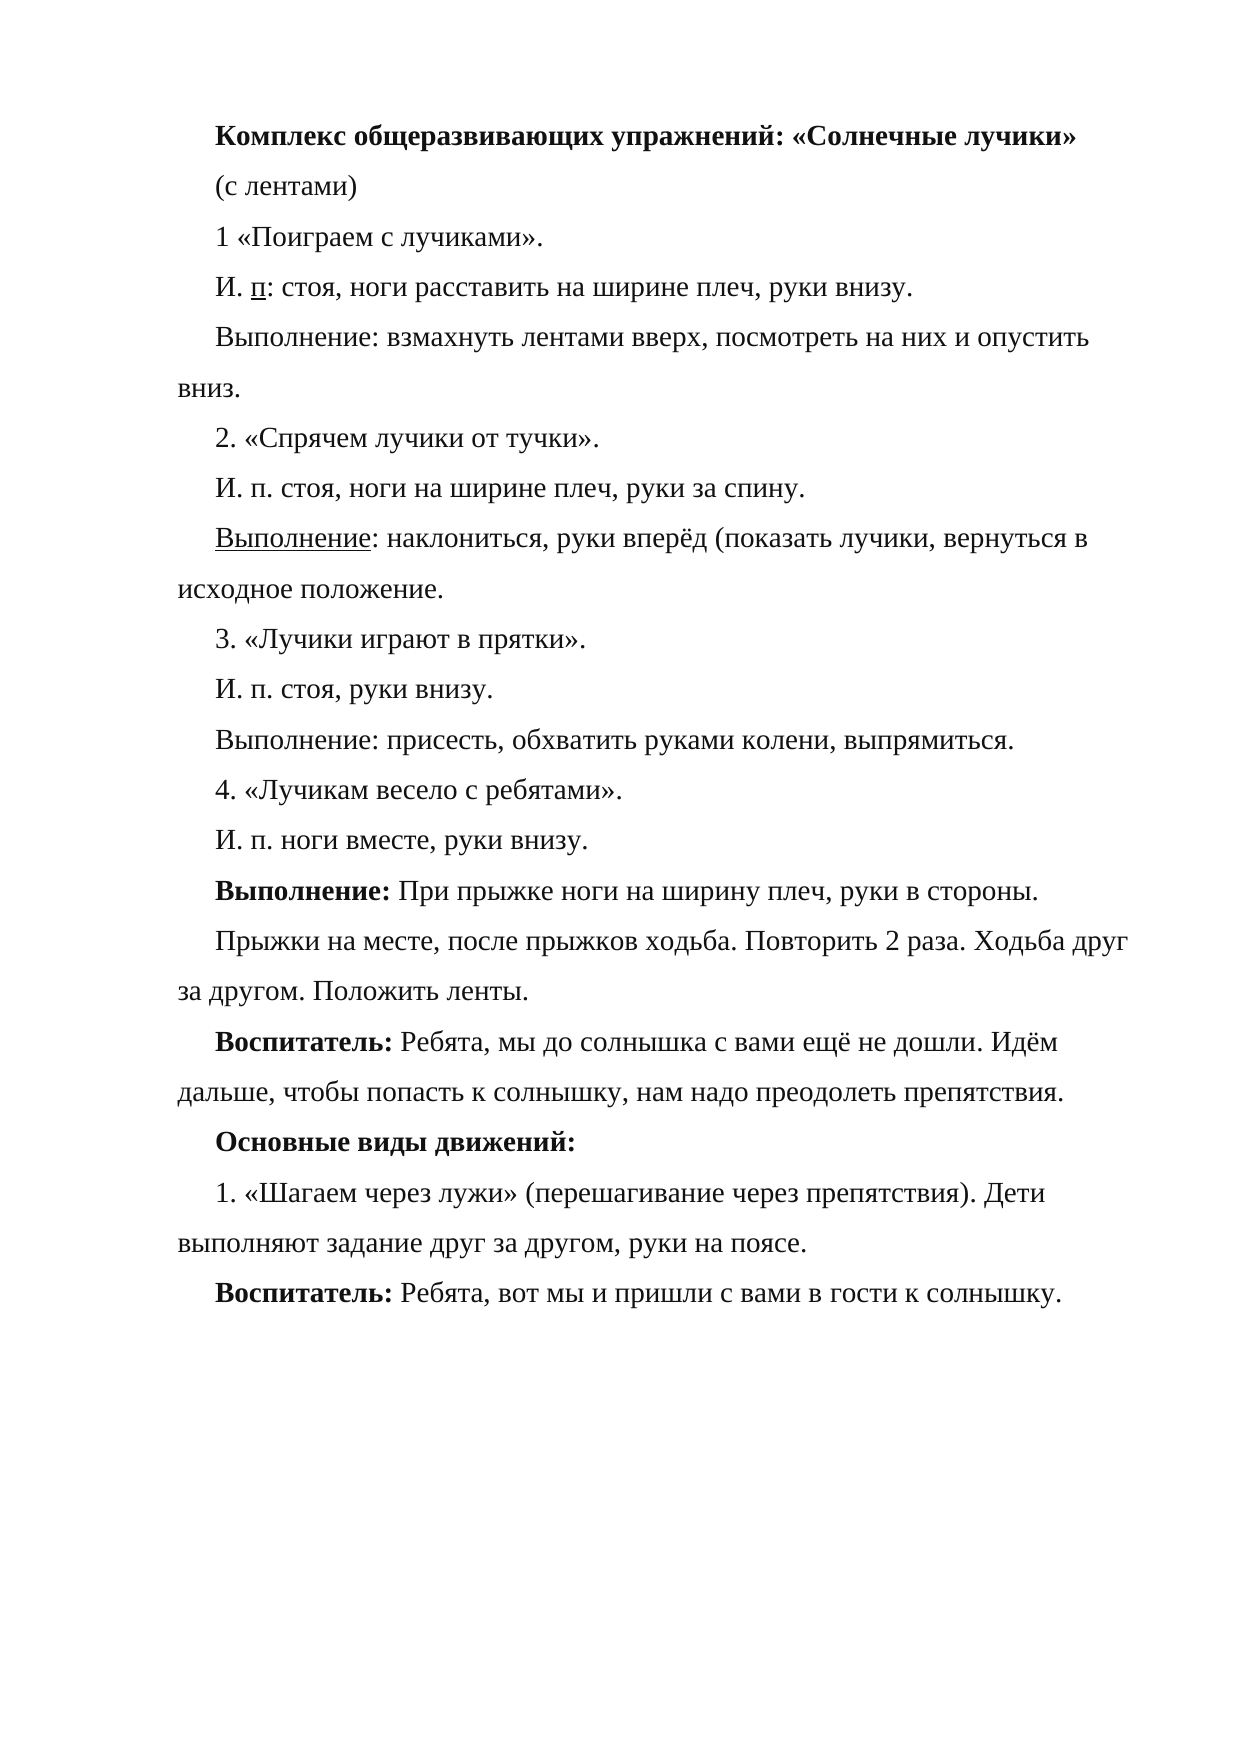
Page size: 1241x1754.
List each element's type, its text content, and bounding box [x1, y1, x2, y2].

text И. п. ноги вместе, руки внизу. [177, 822, 1152, 856]
text Основные виды движений: [177, 1124, 1152, 1158]
text 2. «Спрячем лучики от тучки». [177, 420, 1152, 453]
text Воспитатель: Ребята, вот мы и пришли с вами в гости к солнышку. [177, 1275, 1152, 1309]
text Воспитатель: Ребята, мы до солнышка с вами ещё не дошли. Идём дальше, чтобы попасть к солнышку, нам надо преодолеть препятствия. [177, 1024, 1152, 1108]
text Комплекс общеразвивающих упражнений: «Солнечные лучики» [177, 118, 1152, 152]
text (с лентами) [177, 168, 1152, 202]
text И. п. стоя, руки внизу. [177, 672, 1152, 705]
text 1. «Шагаем через лужи» (перешагивание через препятствия). Дети выполняют задание друг за другом, руки на поясе. [177, 1175, 1152, 1258]
text 3. «Лучики играют в прятки». [177, 621, 1152, 655]
text Выполнение: взмахнуть лентами вверх, посмотреть на них и опустить вниз. [177, 319, 1152, 403]
text Выполнение: наклониться, руки вперёд (показать лучики, вернуться в исходное положение. [177, 521, 1152, 604]
text Выполнение: присесть, обхватить руками колени, выпрямиться. [177, 722, 1152, 755]
text И. п: стоя, ноги расставить на ширине плеч, руки внизу. [177, 269, 1152, 303]
text Выполнение: При прыжке ноги на ширину плеч, руки в стороны. [177, 873, 1152, 906]
text 1 «Поиграем с лучиками». [177, 219, 1152, 252]
text 4. «Лучикам весело с ребятами». [177, 772, 1152, 806]
text Прыжки на месте, после прыжков ходьба. Повторить 2 раза. Ходьба друг за другом. Положить ленты. [177, 923, 1152, 1007]
text И. п. стоя, ноги на ширине плеч, руки за спину. [177, 470, 1152, 504]
